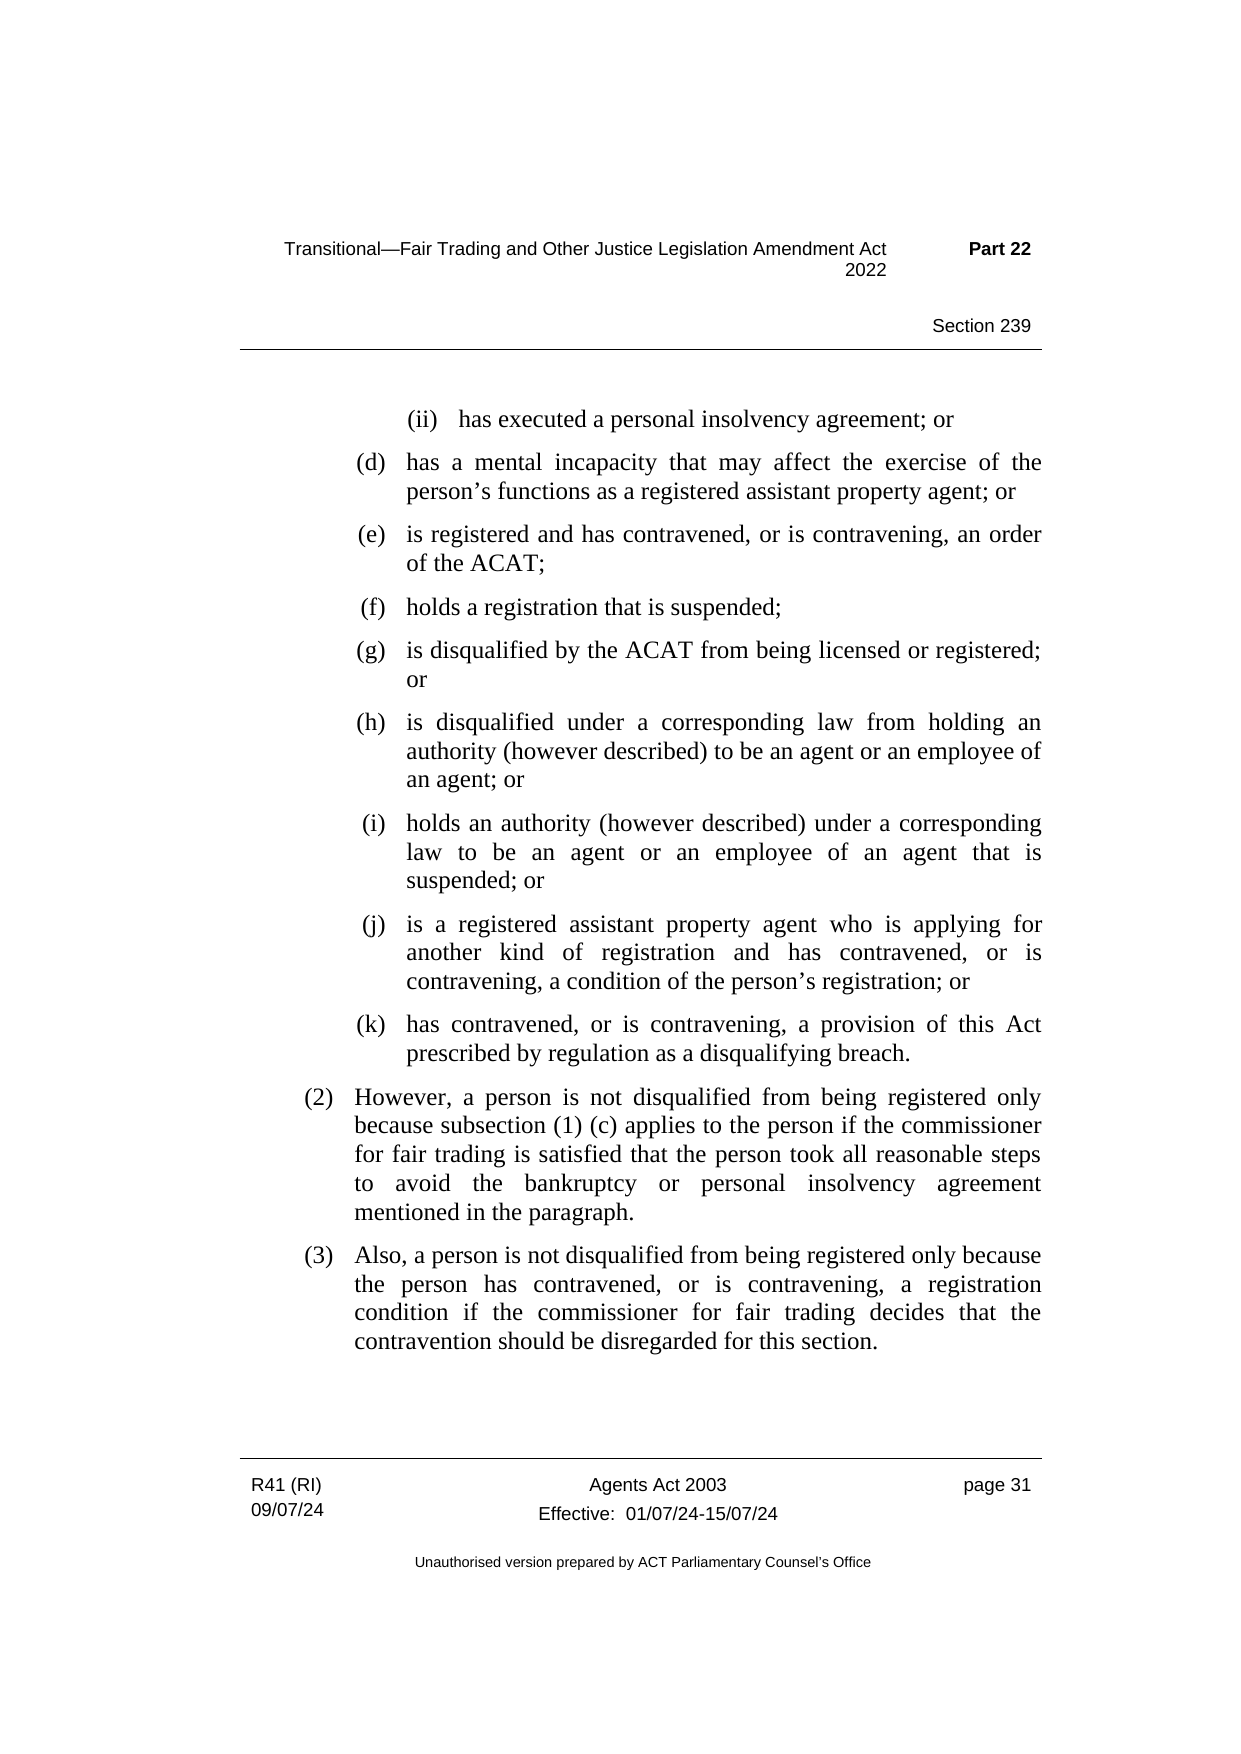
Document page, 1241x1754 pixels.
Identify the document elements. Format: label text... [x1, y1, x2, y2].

text (e) is registered and has contravened, or is contravening, an order of the ACAT; [239, 519, 1042, 577]
text (ii) has executed a personal insolvency agreement; or [239, 404, 1042, 433]
text (j) is a registered assistant property agent who is applying for another kind of registration and has contravened, or is contravening, a condition of the person’s registration; or [239, 909, 1042, 995]
text (d) has a mental incapacity that may affect the exercise of the person’s functions as a registered assistant property agent; or [239, 447, 1042, 505]
text (i) holds an authority (however described) under a corresponding law to be an agent or an employee of an agent that is suspended; or [239, 808, 1042, 894]
text (g) is disqualified by the ACAT from being licensed or registered; or [239, 635, 1042, 692]
text (2) However, a person is not disqualified from being registered only because subsection (1) (c) applies to the person if the commissioner for fair trading is satisfied that the person took all reasonable steps to avoid the bankruptcy or personal insolvency agreement mentioned in the paragraph. [239, 1082, 1042, 1225]
text (f) holds a registration that is suspended; [239, 592, 1042, 620]
text (3) Also, a person is not disqualified from being registered only because the person has contravened, or is contravening, a registration condition if the commissioner for fair trading decides that the contravention should be disregarded for this section. [239, 1240, 1042, 1355]
text (h) is disqualified under a corresponding law from holding an authority (however described) to be an agent or an employee of an agent; or [239, 707, 1042, 793]
text (k) has contravened, or is contravening, a provision of this Act prescribed by regulation as a disqualifying breach. [239, 1009, 1042, 1067]
